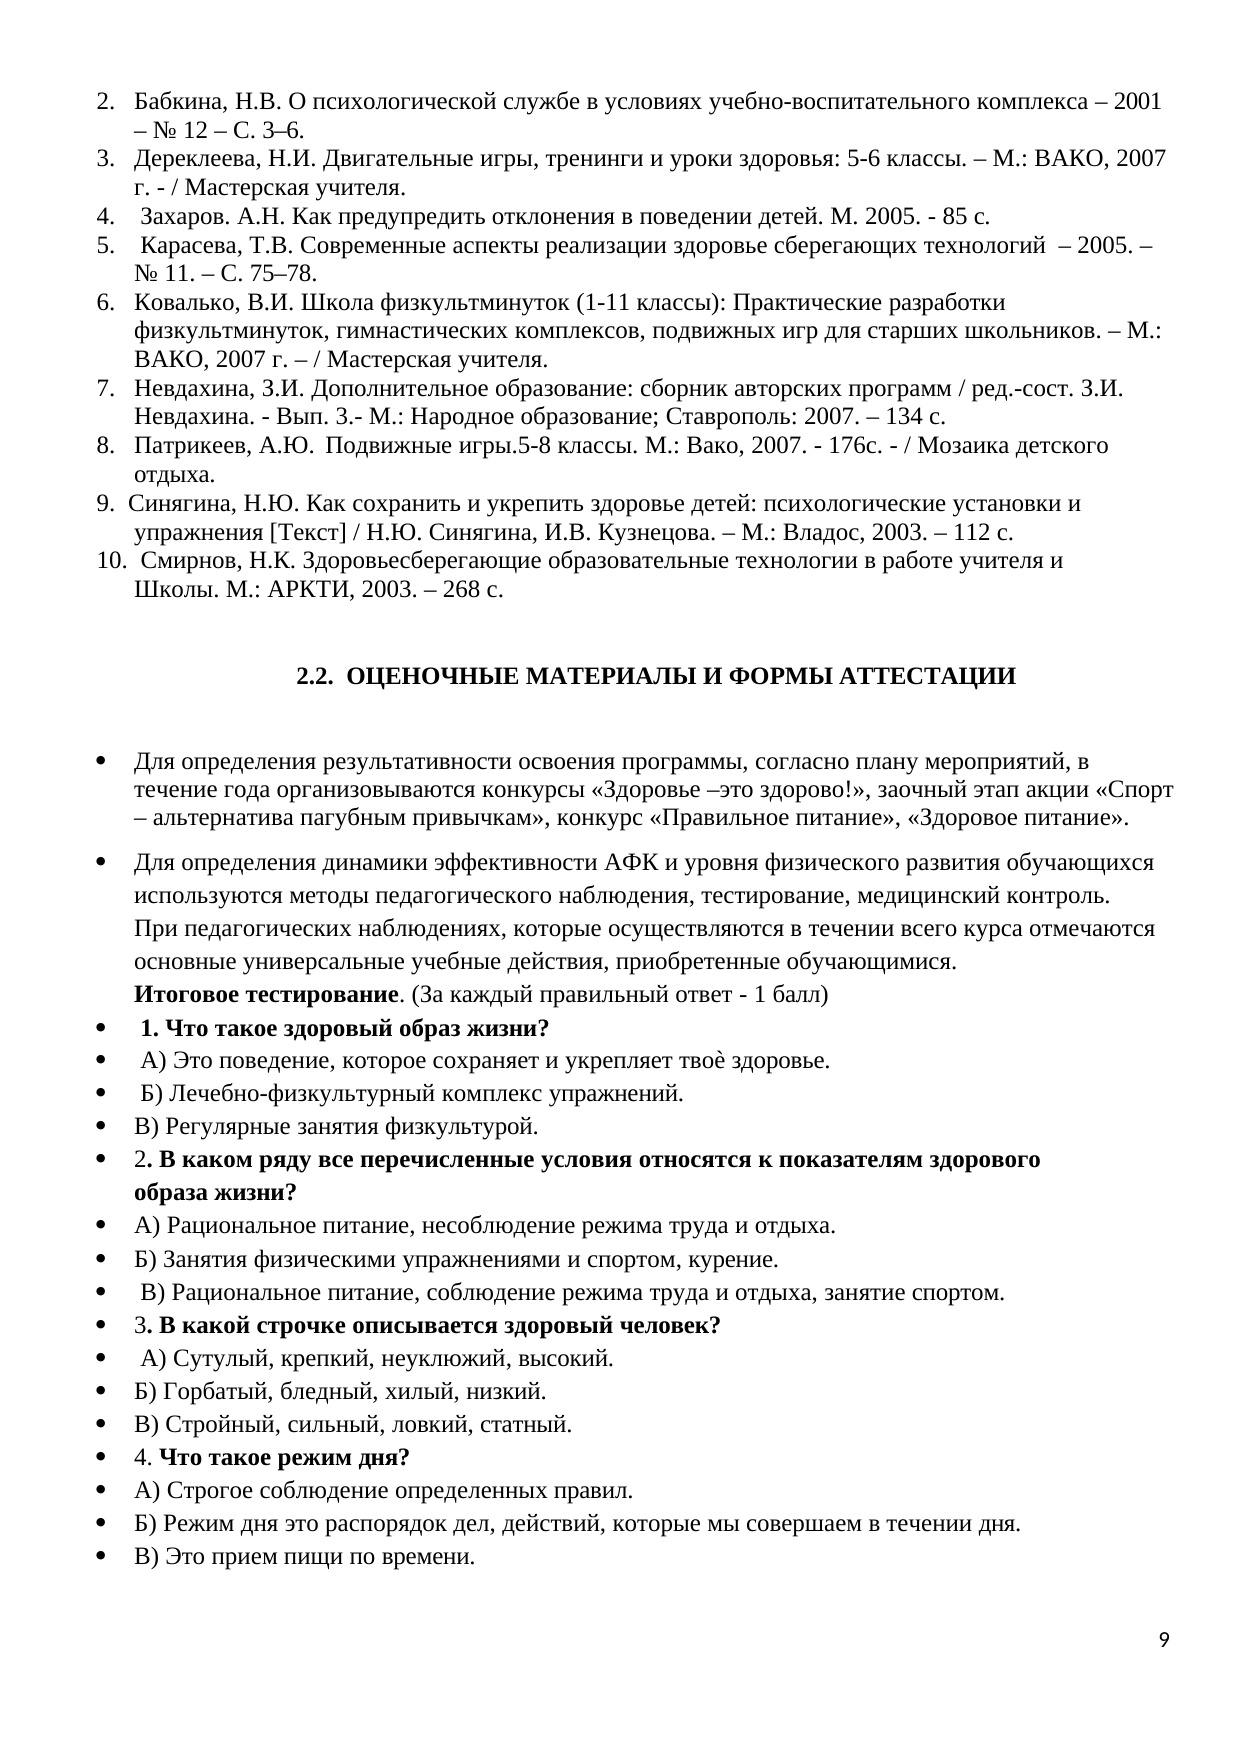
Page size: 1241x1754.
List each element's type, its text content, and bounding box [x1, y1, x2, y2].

text № 11. – С. 75–78. [134, 258, 1205, 287]
list 2. В каком ряду все перечисленные условия относятся к показателям здорового образа жизни? [96, 1144, 1121, 1206]
list Для определения динамики эффективности АФК и уровня физического развития обучающихся используются методы педагогического наблюдения, тестирование, медицинский контроль. При педагогических наблюдениях, которые осуществляются в течении всего курса отмечаются основные универсальные учебные действия, приобретенные обучающимися. [96, 847, 1160, 975]
text – № 12 – С. 3–6. [134, 115, 1205, 143]
text Итоговое тестирование. (За каждый правильный ответ - 1 балл) [134, 979, 1205, 1008]
list В) Это прием пищи по времени. [96, 1541, 1205, 1569]
list Б) Режим дня это распорядок дел, действий, которые мы совершаем в течении дня. [96, 1508, 1205, 1537]
list Невдахина, З.И. Дополнительное образование: сборник авторских программ / ред.-сост. З.И. Невдахина. - Вып. 3.- М.: Народное образование; Ставрополь: 2007. – 134 с. [96, 373, 1124, 430]
text физкультминуток, гимнастических комплексов, подвижных игр для старших школьников. – М.: ВАКО, 2007 г. – / Мастерская учителя. [134, 316, 1205, 373]
list А) Рациональное питание, несоблюдение режима труда и отдыха. [96, 1210, 1205, 1240]
list Смирнов, Н.К. Здоровьесберегающие образовательные технологии в работе учителя и Школы. М.: АРКТИ, 2003. – 268 с. [96, 545, 1155, 603]
list 3. В какой строчке описывается здоровый человек? [96, 1310, 1205, 1339]
text 2.2. ОЦЕНОЧНЫЕ МАТЕРИАЛЫ И ФОРМЫ АТТЕСТАЦИИ [296, 661, 1205, 690]
list А) Это поведение, которое сохраняет и укрепляет твоѐ здоровье. [96, 1045, 1205, 1074]
list Патрикеев, А.Ю. Подвижные игры.5-8 классы. М.: Вако, 2007. - 176с. - / Мозаика детского отдыха. [96, 430, 1112, 488]
list Б) Лечебно-физкультурный комплекс упражнений. [96, 1078, 1205, 1107]
list Для определения результативности освоения программы, согласно плану мероприятий, в течение года организовываются конкурсы «Здоровье –это здорово!», заочный этап акции «Спорт – альтернатива пагубным привычкам», конкурс «Правильное питание», «Здоровое питание». [96, 747, 1179, 831]
list Карасева, Т.В. Современные аспекты реализации здоровье сберегающих технологий – 2005. – [96, 230, 1205, 258]
list А) Сутулый, крепкий, неуклюжий, высокий. [96, 1343, 1205, 1372]
list В) Рациональное питание, соблюдение режима труда и отдыха, занятие спортом. [96, 1277, 1205, 1306]
list А) Строгое соблюдение определенных правил. [96, 1475, 1205, 1503]
list Б) Занятия физическими упражнениями и спортом, курение. [96, 1244, 1205, 1273]
list В) Стройный, сильный, ловкий, статный. [96, 1409, 1205, 1438]
list Дереклеева, Н.И. Двигательные игры, тренинги и уроки здоровья: 5-6 классы. – М.: ВАКО, 2007 г. - / Мастерская учителя. [96, 143, 1167, 201]
list Ковалько, В.И. Школа физкультминуток (1-11 классы): Практические разработки [96, 287, 1205, 316]
list Захаров. А.Н. Как предупредить отклонения в поведении детей. М. 2005. - 85 с. [96, 201, 1205, 230]
list 4. Что такое режим дня? [96, 1442, 1205, 1471]
list 1. Что такое здоровый образ жизни? [96, 1013, 1205, 1041]
list Б) Горбатый, бледный, хилый, низкий. [96, 1376, 1205, 1405]
list Синягина, Н.Ю. Как сохранить и укрепить здоровье детей: психологические установки и упражнения [Текст] / Н.Ю. Синягина, И.В. Кузнецова. – М.: Владос, 2003. – 112 с. [96, 488, 1081, 545]
list В) Регулярные занятия физкультурой. [96, 1111, 1205, 1140]
list Бабкина, Н.В. О психологической службе в условиях учебно-воспитательного комплекса – 2001 [96, 86, 1205, 115]
